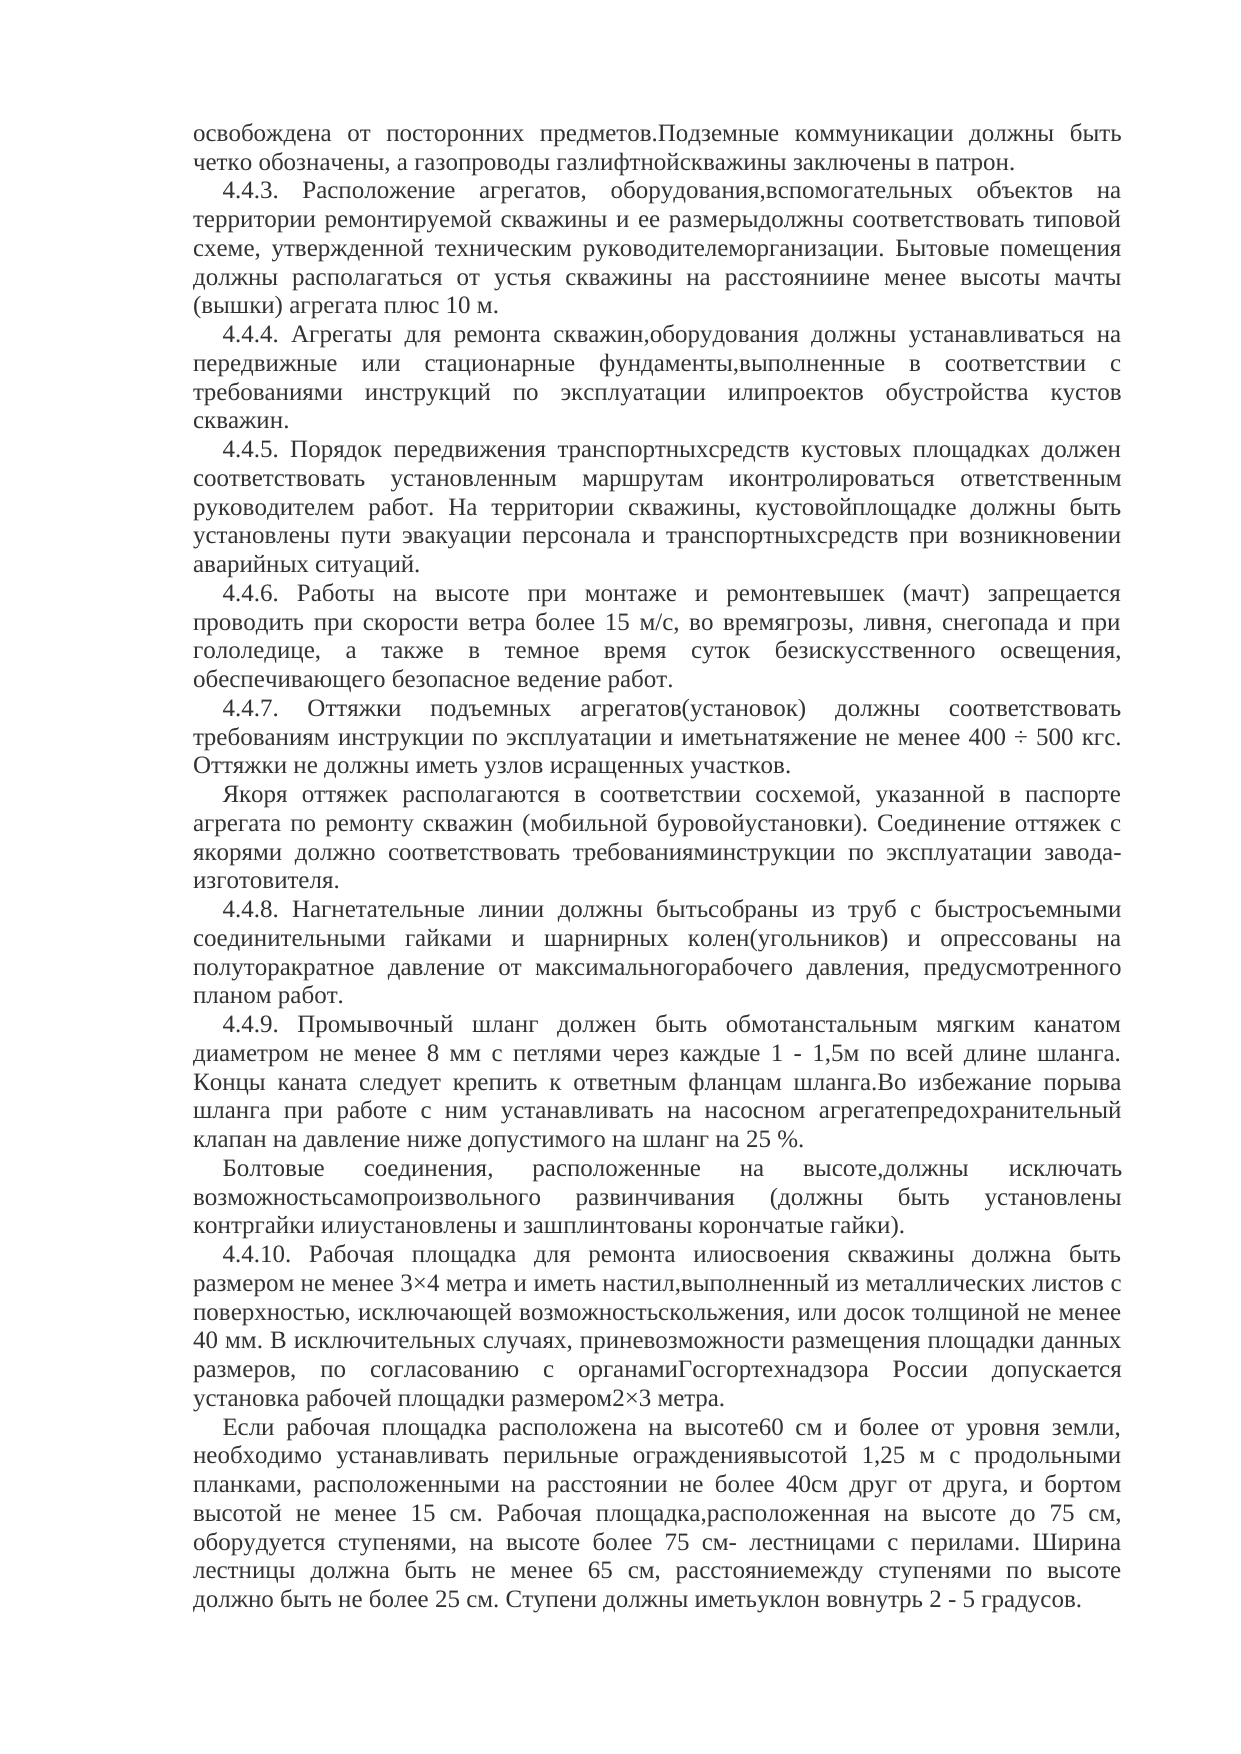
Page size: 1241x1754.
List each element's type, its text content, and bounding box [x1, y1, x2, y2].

text Якоря оттяжек располагаются в соответствии сосхемой, указанной в паспорте агрегата по ремонту скважин (мобильной буровойустановки). Соединение оттяжек с якорями должно соответствовать требованияминструкции по эксплуатации завода-изготовителя. [193, 779, 1122, 894]
text 4.4.7. Оттяжки подъемных агрегатов(установок) должны соответствовать требованиям инструкции по эксплуатации и иметьнатяжение не менее 400 ÷ 500 кгс. Оттяжки не должны иметь узлов исращенных участков. [193, 693, 1122, 779]
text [193, 118, 1122, 176]
text 4.4.9. Промывочный шланг должен быть обмотанстальным мягким канатом диаметром не менее 8 мм с петлями через каждые 1 - 1,5м по всей длине шланга. Концы каната следует крепить к ответным фланцам шланга.Во избежание порыва шланга при работе с ним устанавливать на насосном агрегатепредохранительный клапан на давление ниже допустимого на шланг на 25 %. [193, 1009, 1122, 1153]
text 4.4.10. Рабочая площадка для ремонта илиосвоения скважины должна быть размером не менее 3×4 метра и иметь настил,выполненный из металлических листов с поверхностью, исключающей возможностьскольжения, или досок толщиной не менее 40 мм. В исключительных случаях, приневозможности размещения площадки данных размеров, по согласованию с органамиГосгортехнадзора России допускается установка рабочей площадки размером2×3 метра. [193, 1239, 1122, 1412]
text 4.4.8. Нагнетательные линии должны бытьсобраны из труб с быстросъемными соединительными гайками и шарнирных колен(угольников) и опрессованы на полуторакратное давление от максимальногорабочего давления, предусмотренного планом работ. [193, 894, 1122, 1009]
text Если рабочая площадка расположена на высоте60 см и более от уровня земли, необходимо устанавливать перильные ограждениявысотой 1,25 м с продольными планками, расположенными на расстоянии не более 40см друг от друга, и бортом высотой не менее 15 см. Рабочая площадка,расположенная на высоте до 75 см, оборудуется ступенями, на высоте более 75 см- лестницами с перилами. Ширина лестницы должна быть не менее 65 см, расстояниемежду ступенями по высоте должно быть не более 25 см. Ступени должны иметьуклон вовнутрь 2 - 5 градусов. [193, 1412, 1122, 1613]
text 4.4.5. Порядок передвижения транспортныхсредств кустовых площадках должен соответствовать установленным маршрутам иконтролироваться ответственным руководителем работ. На территории скважины, кустовойплощадке должны быть установлены пути эвакуации персонала и транспортныхсредств при возникновении аварийных ситуаций. [193, 434, 1122, 578]
text 4.4.3. Расположение агрегатов, оборудования,вспомогательных объектов на территории ремонтируемой скважины и ее размерыдолжны соответствовать типовой схеме, утвержденной техническим руководителеморганизации. Бытовые помещения должны располагаться от устья скважины на расстояниине менее высоты мачты (вышки) агрегата плюс 10 м. [193, 176, 1122, 319]
text 4.4.6. Работы на высоте при монтаже и ремонтевышек (мачт) запрещается проводить при скорости ветра более 15 м/с, во времягрозы, ливня, снегопада и при гололедице, а также в темное время суток безискусственного освещения, обеспечивающего безопасное ведение работ. [193, 578, 1122, 693]
text Болтовые соединения, расположенные на высоте,должны исключать возможностьсамопроизвольного развинчивания (должны быть установлены контргайки илиустановлены и зашплинтованы корончатые гайки). [193, 1153, 1122, 1239]
text 4.4.4. Агрегаты для ремонта скважин,оборудования должны устанавливаться на передвижные или стационарные фундаменты,выполненные в соответствии с требованиями инструкций по эксплуатации илипроектов обустройства кустов скважин. [193, 319, 1122, 434]
